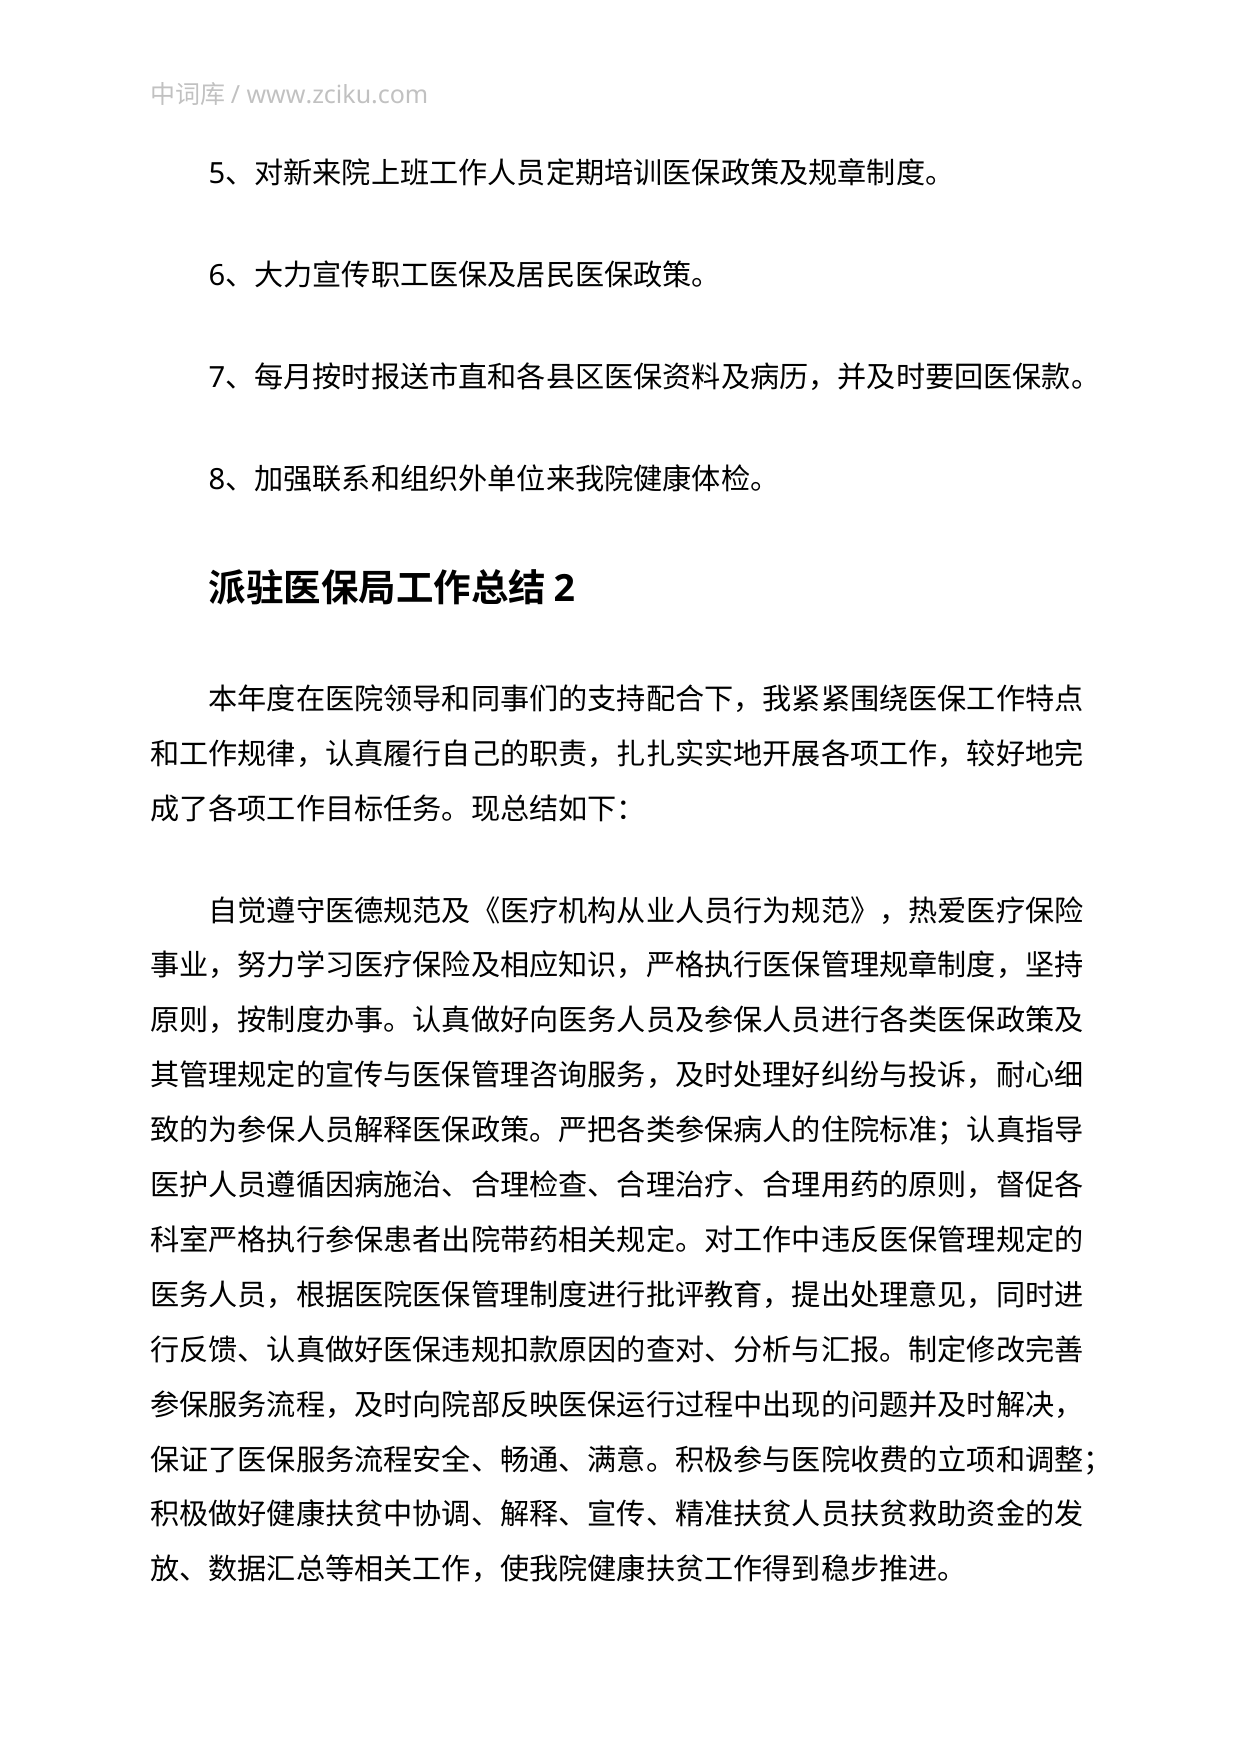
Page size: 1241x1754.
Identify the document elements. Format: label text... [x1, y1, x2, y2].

text 8、加强联系和组织外单位来我院健康体检。 [150, 456, 1090, 498]
text 7、每月按时报送市直和各县区医保资料及病历，并及时要回医保款。 [150, 354, 1090, 396]
text 6、大力宣传职工医保及居民医保政策。 [150, 252, 1090, 294]
text 本年度在医院领导和同事们的支持配合下，我紧紧围绕医保工作特点和工作规律，认真履行自己的职责，扎扎实实地开展各项工作，较好地完成了各项工作目标任务。现总结如下： [150, 676, 1090, 828]
text 派驻医保局工作总结2 [150, 558, 1090, 612]
text 5、对新来院上班工作人员定期培训医保政策及规章制度。 [150, 150, 1090, 192]
text 自觉遵守医德规范及《医疗机构从业人员行为规范》，热爱医疗保险事业，努力学习医疗保险及相应知识，严格执行医保管理规章制度，坚持原则，按制度办事。认真做好向医务人员及参保人员进行各类医保政策及其管理规定的宣传与医保管理咨询服务，及时处理好纠纷与投诉，耐心细致的为参保人员解释医保政策。严把各类参保病人的住院标准；认真指导医护人员遵循因病施治、合理检查、合理治疗、合理用药的原则，督促各科室严格执行参保患者出院带药相关规定。对工作中违反医保管理规定的医务人员，根据医院医保管理制度进行批评教育，提出处理意见，同时进行反馈、认真做好医保违规扣款原因的查对、分析与汇报。制定修改完善参保服务流程，及时向院部反映医保运行过程中出现的问题并及时解决，保证了医保服务流程安全、畅通、满意。积极参与医院收费的立项和调整；积极做好健康扶贫中协调、解释、宣传、精准扶贫人员扶贫救助资金的发放、数据汇总等相关工作，使我院健康扶贫工作得到稳步推进。 [150, 887, 1090, 1588]
